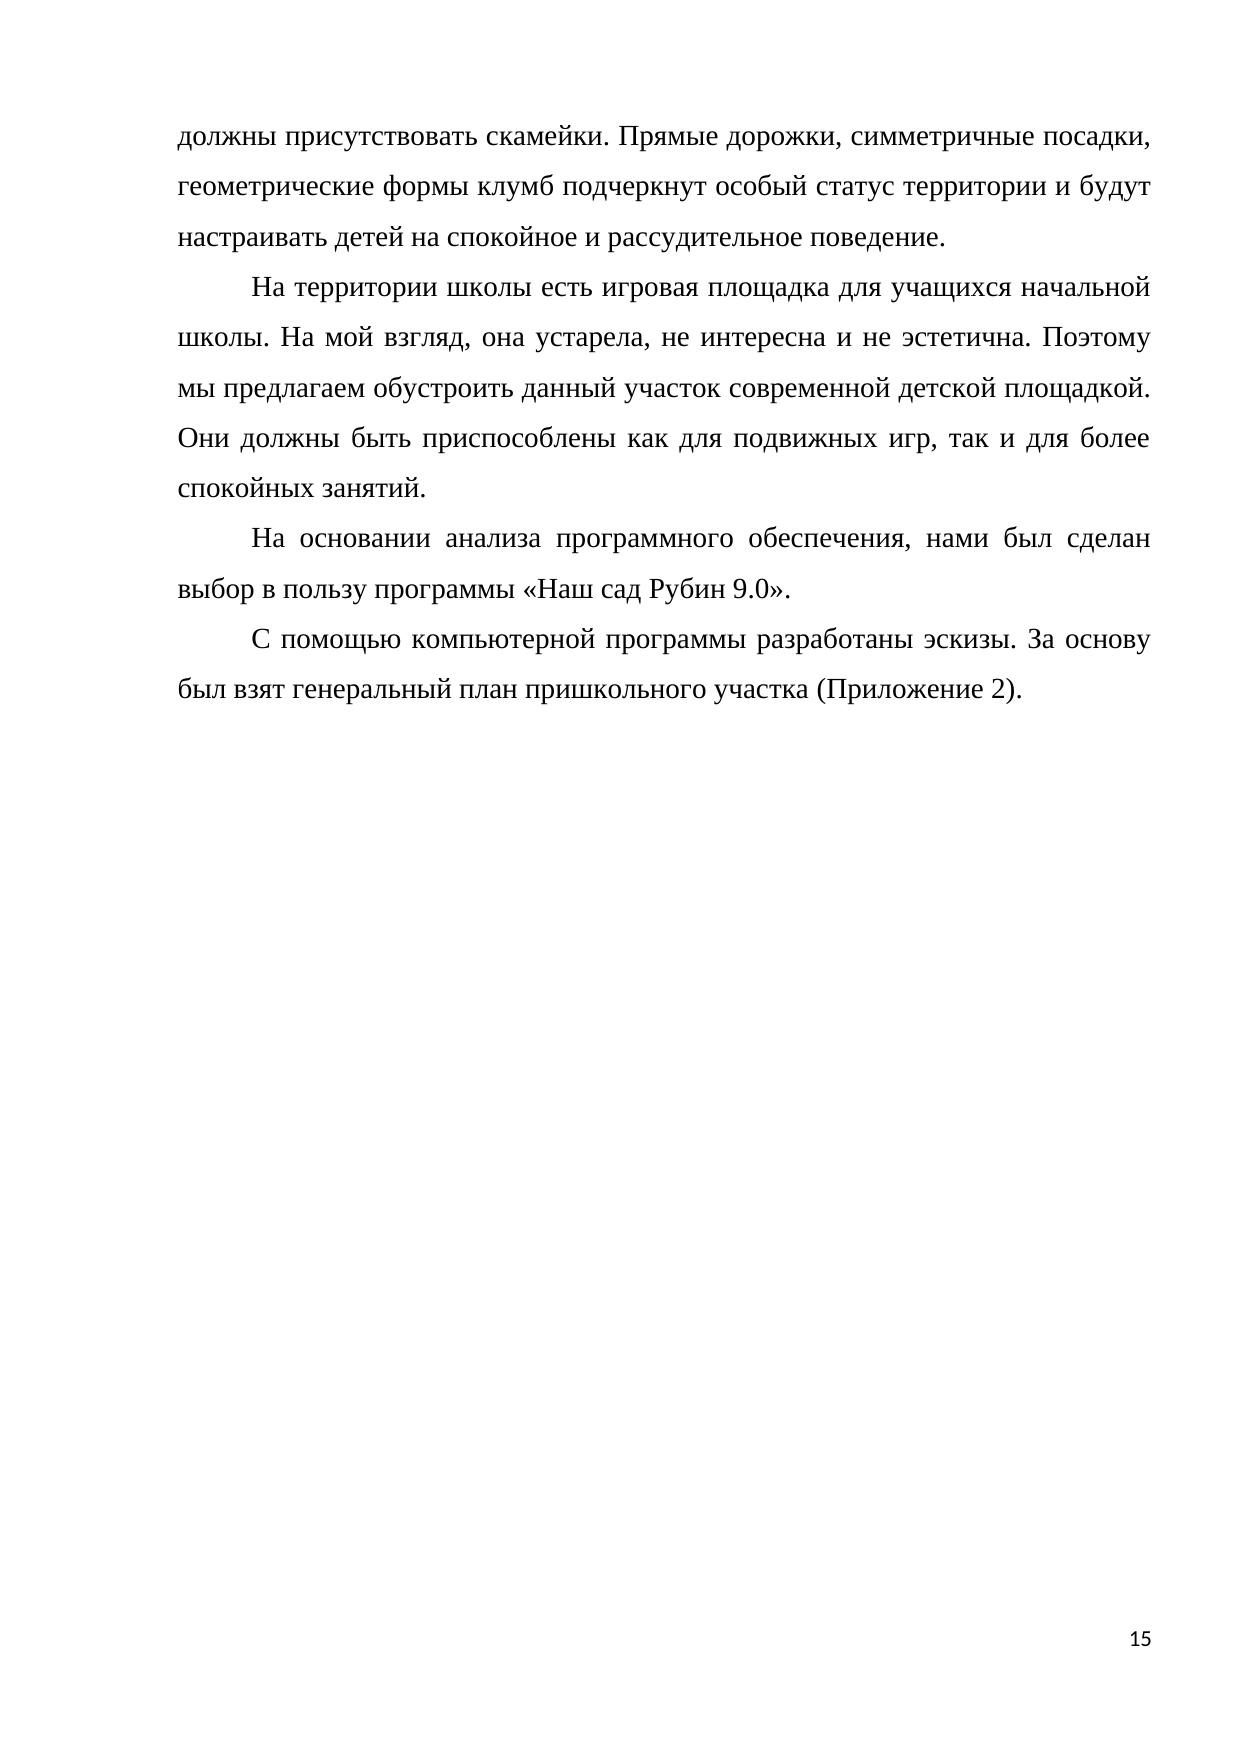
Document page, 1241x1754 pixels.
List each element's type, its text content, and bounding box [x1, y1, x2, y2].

text На территории школы есть игровая площадка для учащихся начальной школы. На мой взгляд, она устарела, не интересна и не эстетична. Поэтому мы предлагаем обустроить данный участок современной детской площадкой. Они должны быть приспособлены как для подвижных игр, так и для более спокойных занятий. [177, 269, 1152, 504]
text С помощью компьютерной программы разработаны эскизы. За основу был взят генеральный план пришкольного участка (Приложение 2). [177, 621, 1152, 705]
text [177, 118, 1152, 252]
text На основании анализа программного обеспечения, нами был сделан выбор в пользу программы «Наш сад Рубин 9.0». [177, 521, 1152, 604]
